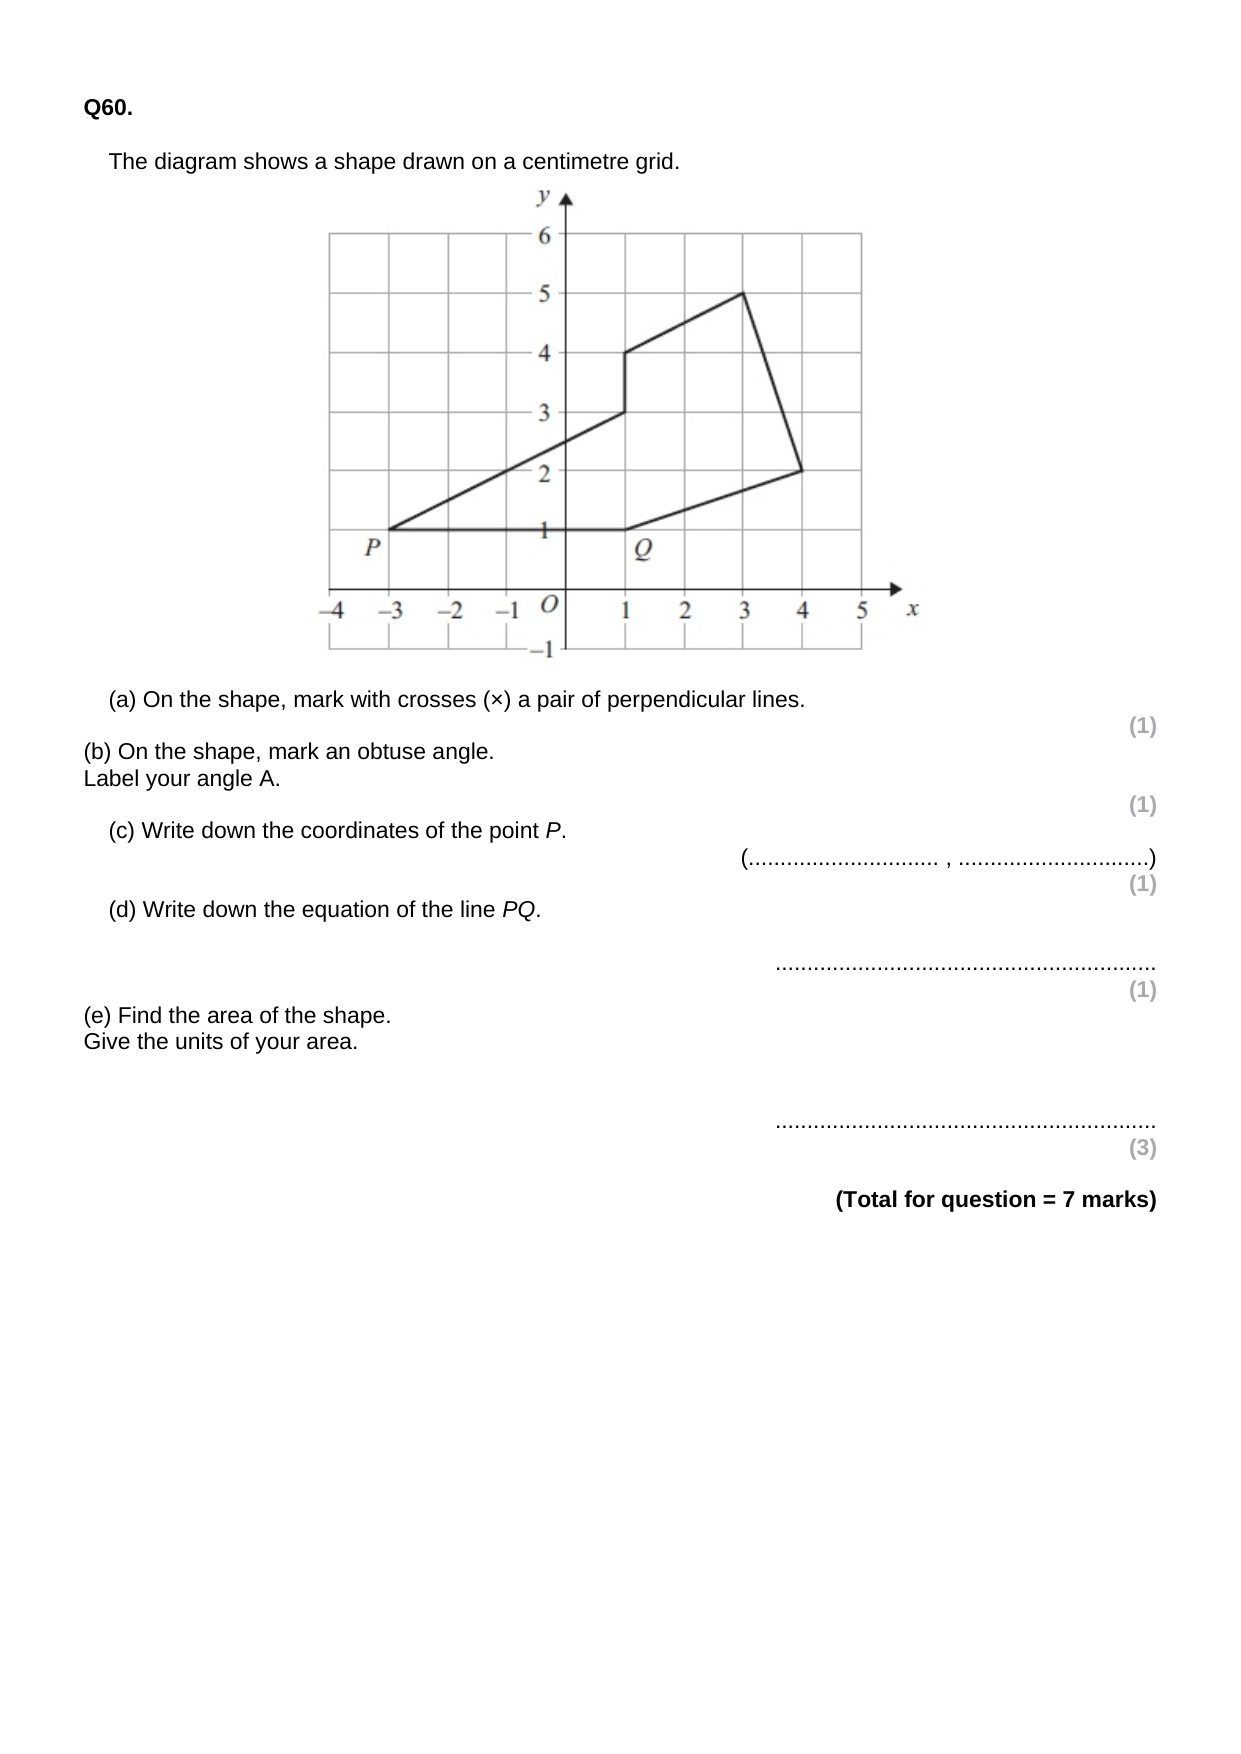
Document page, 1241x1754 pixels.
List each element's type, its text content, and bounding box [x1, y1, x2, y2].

text (b) On the shape, mark an obtuse angle. Label your angle A. [83, 738, 1157, 791]
text (1) [83, 791, 1157, 817]
text (Total for question = 7 marks) [83, 1160, 1157, 1213]
text (1) [83, 870, 1157, 896]
text ............................................................ [83, 923, 1157, 976]
text (d) Write down the equation of the line PQ. [108, 896, 1157, 923]
picture [307, 186, 933, 661]
text (.............................. , ..............................) [83, 844, 1157, 870]
text (c) Write down the coordinates of the point P. [108, 817, 1157, 844]
text (1) [83, 976, 1157, 1002]
text The diagram shows a shape drawn on a centimetre grid. [108, 148, 1157, 174]
text (a) On the shape, mark with crosses (×) a pair of perpendicular lines. [108, 686, 1157, 712]
text ............................................................ [83, 1054, 1157, 1134]
text (3) [83, 1134, 1157, 1160]
text Q60. [83, 94, 1157, 148]
text (e) Find the area of the shape. Give the units of your area. [83, 1002, 1157, 1054]
text (1) [83, 712, 1157, 738]
